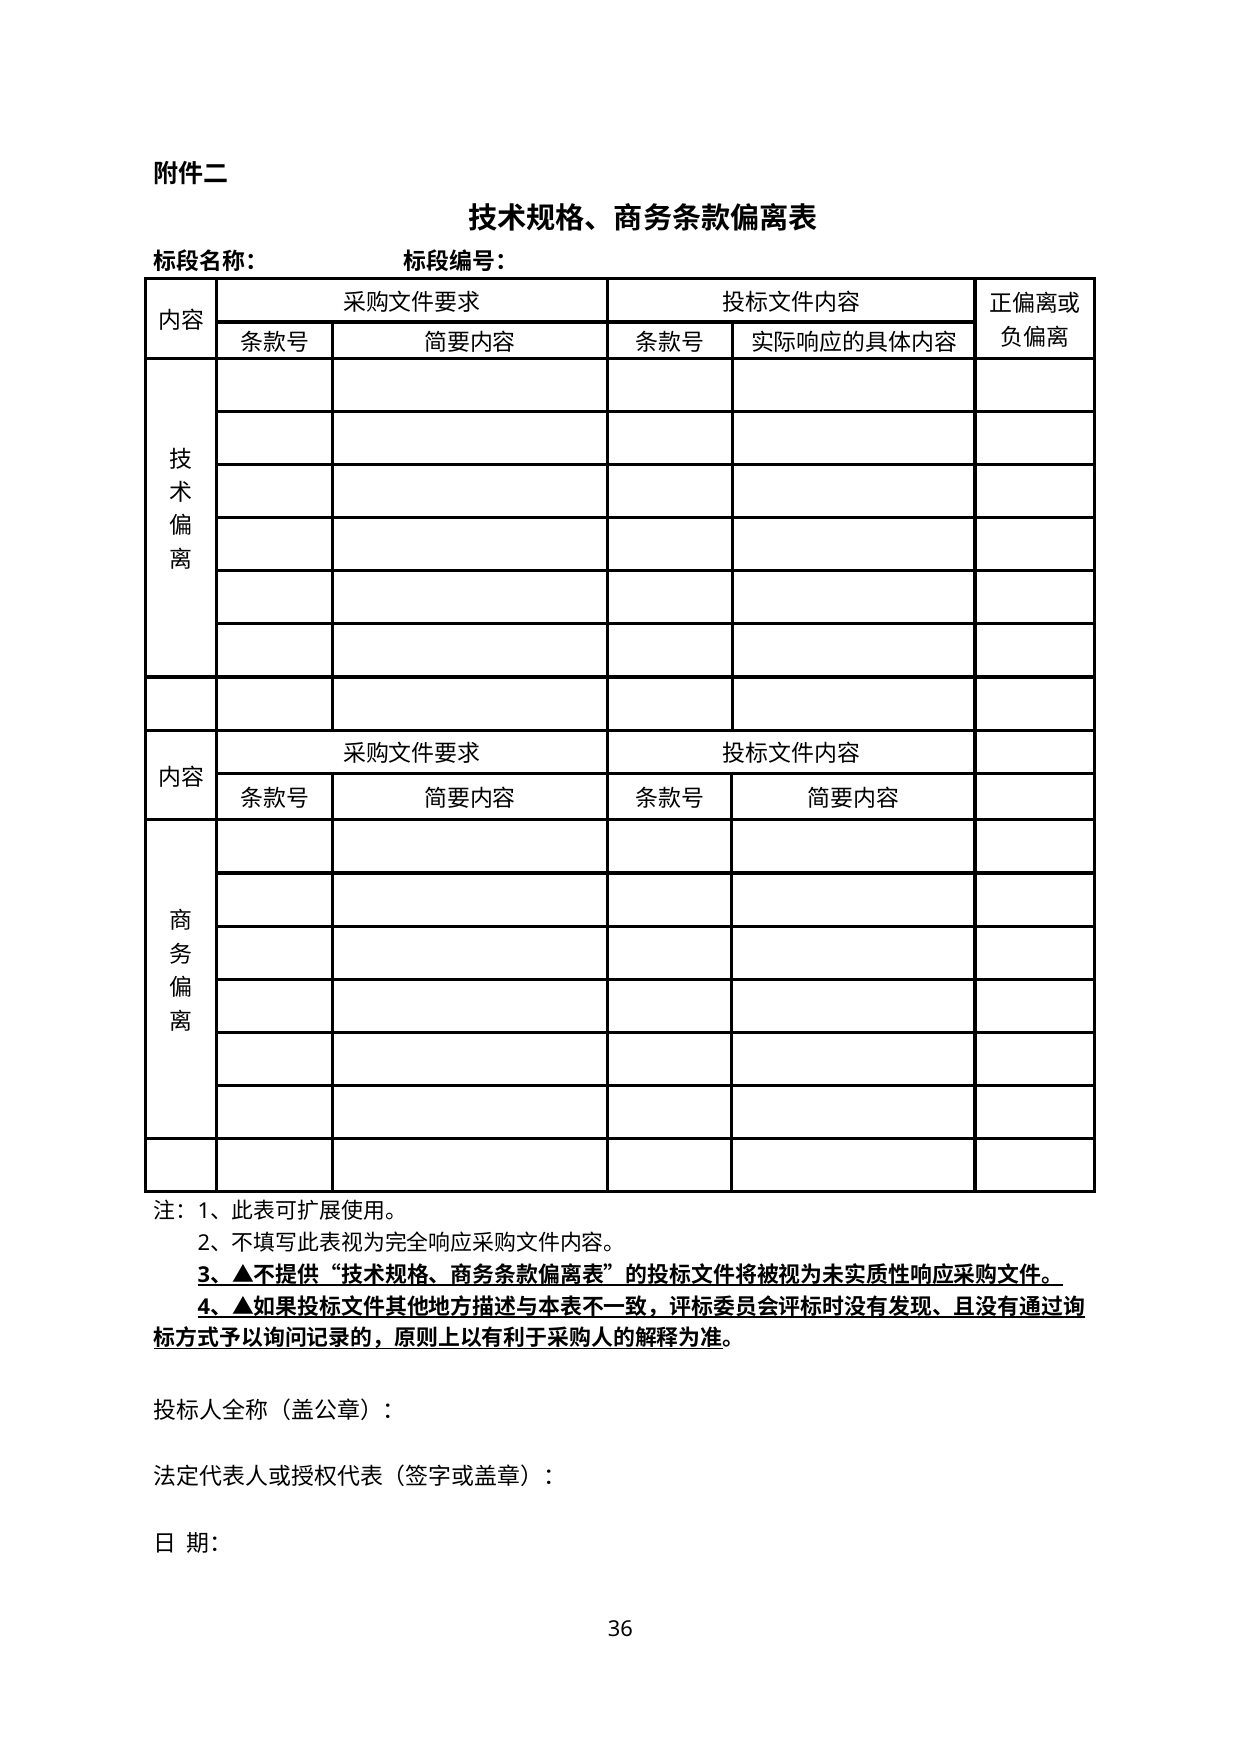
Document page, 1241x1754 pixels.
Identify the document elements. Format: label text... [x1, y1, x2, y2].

table_cell [977, 821, 1093, 871]
table_cell 条款号 [609, 324, 731, 357]
table_cell [609, 519, 731, 569]
table_cell [147, 679, 215, 728]
table_cell [334, 413, 606, 463]
table_cell [977, 1087, 1093, 1137]
table_cell [733, 1140, 973, 1190]
table_cell 条款号 [218, 775, 331, 818]
table_cell [334, 981, 606, 1031]
table_cell [733, 1087, 973, 1137]
table_cell [609, 1034, 730, 1084]
table_cell 采购文件要求 [218, 732, 606, 772]
table_cell [734, 466, 973, 516]
table_cell [977, 625, 1093, 675]
table_cell [218, 821, 331, 871]
table_cell [977, 775, 1093, 818]
table_cell [977, 413, 1093, 463]
table_cell [218, 519, 331, 569]
table_header 内容 [147, 280, 215, 357]
text 注：1、此表可扩展使用。 [153, 1193, 1087, 1225]
table_cell [977, 732, 1093, 772]
text 标段名称： 标段编号： [153, 238, 1087, 277]
table_cell [609, 413, 731, 463]
table_cell 技 术 偏 离 [147, 360, 215, 675]
text 2、不填写此表视为完全响应采购文件内容。 [153, 1225, 1087, 1257]
text 日 期： [153, 1524, 1087, 1558]
table_cell 投标文件内容 [609, 732, 973, 772]
table_cell [218, 1087, 331, 1137]
table_cell [334, 1034, 606, 1084]
table_cell 商 务 偏 离 [147, 821, 215, 1137]
table_cell [734, 519, 973, 569]
text 技术规格、商务条款偏离表 [153, 190, 1087, 238]
table_cell [609, 679, 731, 728]
table_cell [733, 821, 973, 871]
table_cell [218, 572, 331, 622]
table_cell 实际响应的具体内容 [734, 324, 973, 357]
table_cell [977, 928, 1093, 978]
table_cell [334, 821, 606, 871]
table_cell [334, 360, 606, 410]
table_cell [977, 519, 1093, 569]
table_cell [334, 1140, 606, 1190]
table_cell 简要内容 [733, 775, 973, 818]
table_cell [734, 413, 973, 463]
table_cell [334, 519, 606, 569]
table_cell [609, 981, 730, 1031]
text 投标人全称（盖公章）： [153, 1392, 1087, 1425]
text 3、▲不提供“技术规格、商务条款偏离表”的投标文件将被视为未实质性响应采购文件。 [153, 1257, 1087, 1289]
table_cell [977, 679, 1093, 728]
table_cell 内容 [147, 732, 215, 818]
table_cell [977, 1140, 1093, 1190]
table_cell [218, 928, 331, 978]
table_cell [334, 572, 606, 622]
table_cell [733, 1034, 973, 1084]
table_cell [334, 679, 606, 728]
table_cell [734, 360, 973, 410]
table_cell [218, 679, 331, 728]
table_cell [218, 466, 331, 516]
table_cell [733, 981, 973, 1031]
table_cell [218, 1140, 331, 1190]
text 4、▲如果投标文件其他地方描述与本表不一致，评标委员会评标时没有发现、且没有通过询标方式予以询问记录的，原则上以有利于采购人的解释为准。 [153, 1289, 1087, 1352]
table_header 正偏离或负偏离 [977, 280, 1093, 357]
table_cell [334, 875, 606, 924]
table_cell [734, 572, 973, 622]
table_cell [977, 1034, 1093, 1084]
table_cell [218, 981, 331, 1031]
table_cell [609, 875, 730, 924]
table_cell [218, 360, 331, 410]
table_cell [977, 981, 1093, 1031]
table_cell [609, 625, 731, 675]
table_cell [609, 572, 731, 622]
table_cell [734, 625, 973, 675]
table_cell [218, 413, 331, 463]
table_cell [609, 1087, 730, 1137]
table_cell [609, 821, 730, 871]
table_cell [977, 360, 1093, 410]
table_header 采购文件要求 [218, 280, 606, 320]
text 法定代表人或授权代表（签字或盖章）： [153, 1458, 1087, 1491]
table_cell 条款号 [609, 775, 730, 818]
table_cell [147, 1140, 215, 1190]
table_cell [609, 360, 731, 410]
table_cell [609, 1140, 730, 1190]
table_cell [977, 875, 1093, 924]
table_cell 简要内容 [334, 775, 606, 818]
table_cell 简要内容 [334, 324, 606, 357]
table_cell [733, 928, 973, 978]
table_cell [609, 928, 730, 978]
table_cell [334, 466, 606, 516]
table_cell [733, 875, 973, 924]
table_cell [218, 1034, 331, 1084]
table_cell [734, 679, 973, 728]
table_cell [334, 625, 606, 675]
table_cell [609, 466, 731, 516]
table_cell [334, 928, 606, 978]
text 附件二 [153, 153, 1087, 190]
table_cell 条款号 [218, 324, 331, 357]
table_cell [218, 625, 331, 675]
table_cell [218, 875, 331, 924]
table_cell [977, 466, 1093, 516]
table_cell [334, 1087, 606, 1137]
table_header 投标文件内容 [609, 280, 973, 320]
table_cell [977, 572, 1093, 622]
